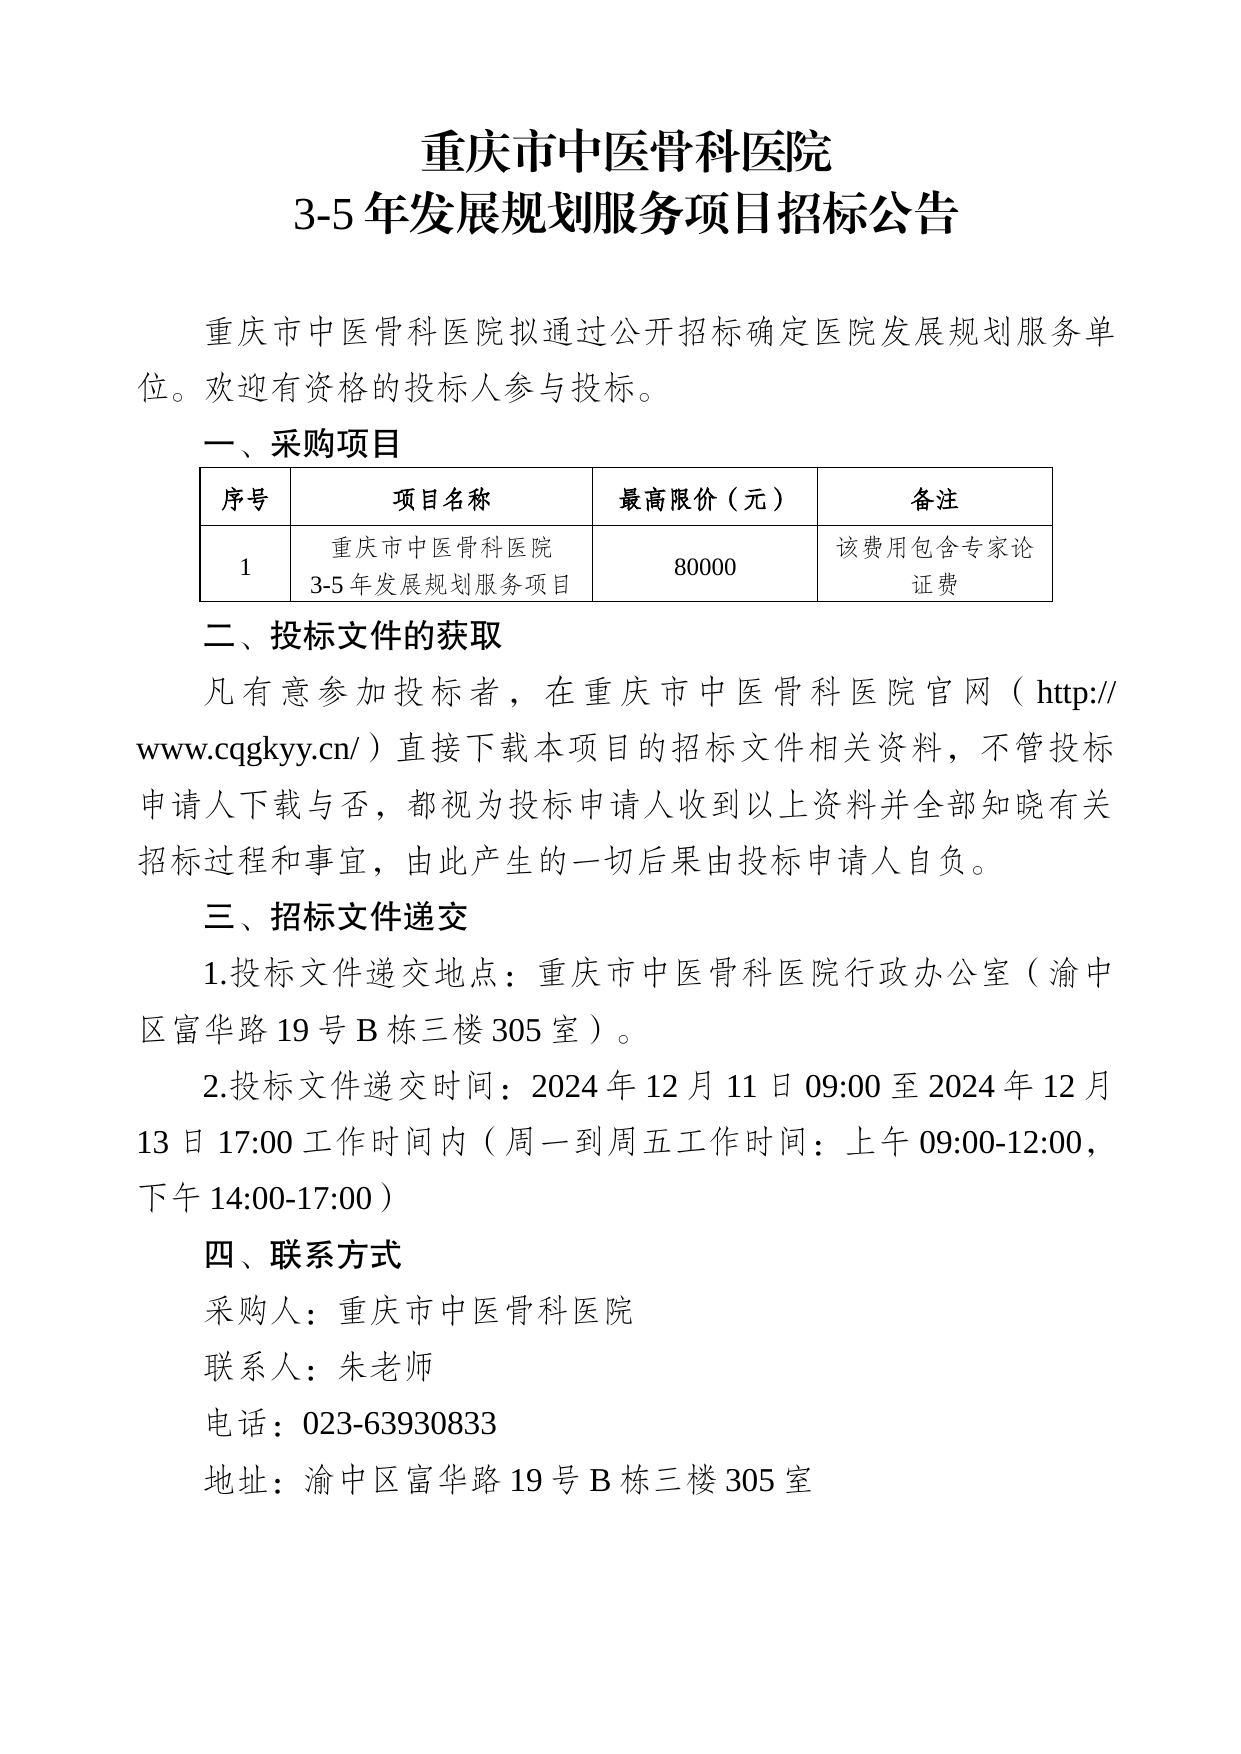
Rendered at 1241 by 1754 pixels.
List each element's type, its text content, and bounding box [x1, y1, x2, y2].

text 电话：023-63930833 [136, 1390, 1116, 1446]
text 二、投标文件的获取 [136, 602, 1116, 658]
text 2.投标文件递交时间：2024年12月11日09:00至2024年12月13日17:00工作时间内（周一到周五工作时间：上午09:00-12:00，下午14:00-17:00） [136, 1052, 1116, 1221]
text 3-5年发展规划服务项目招标公告 [136, 180, 1116, 242]
text 重庆市中医骨科医院拟通过公开招标确定医院发展规划服务单位。欢迎有资格的投标人参与投标。 [136, 298, 1116, 411]
table_cell 1 [201, 526, 290, 601]
text 地址：渝中区富华路19号B栋三楼305室 [136, 1446, 1116, 1502]
table_cell 80000 [593, 526, 817, 601]
text 采购人：重庆市中医骨科医院 [136, 1277, 1116, 1333]
text 联系人：朱老师 [136, 1333, 1116, 1390]
text 1.投标文件递交地点：重庆市中医骨科医院行政办公室（渝中区富华路19号B栋三楼305室）。 [136, 940, 1116, 1052]
table_header 备注 [818, 468, 1052, 525]
text 三、招标文件递交 [136, 883, 1116, 940]
table_cell 该费用包含专家论证费 [818, 526, 1052, 601]
table_header 项目名称 [291, 468, 592, 525]
text 一、采购项目 [136, 411, 1116, 467]
table_cell 重庆市中医骨科医院 3-5年发展规划服务项目 [291, 526, 592, 601]
text 凡有意参加投标者，在重庆市中医骨科医院官网（http://www.cqgkyy.cn/）直接下载本项目的招标文件相关资料，不管投标申请人下载与否，都视为投标申请人收到以上资料并全部知晓有关招标过程和事宜，由此产生的一切后果由投标申请人自负。 [136, 658, 1116, 883]
table_header 序号 [201, 468, 290, 525]
text 四、联系方式 [136, 1221, 1116, 1277]
text 重庆市中医骨科医院 [136, 118, 1116, 180]
table_header 最高限价（元） [593, 468, 817, 525]
